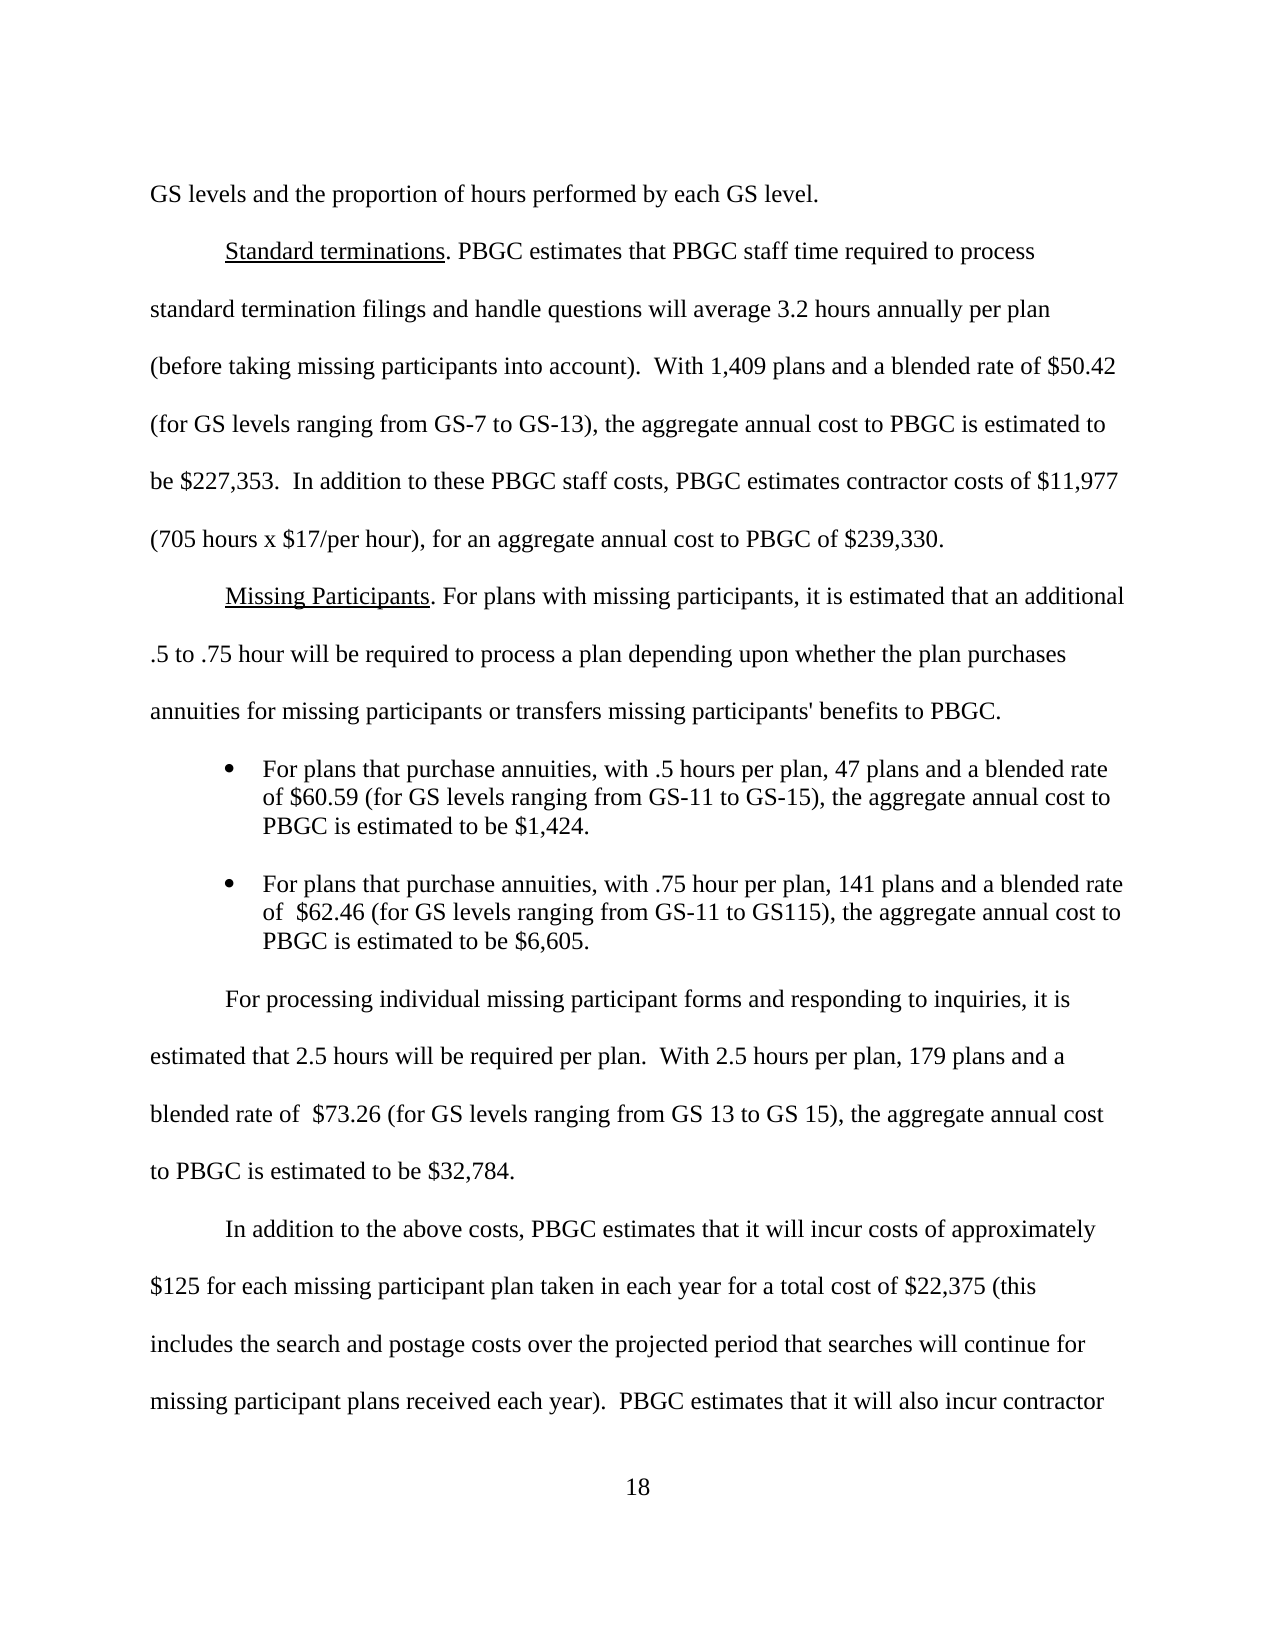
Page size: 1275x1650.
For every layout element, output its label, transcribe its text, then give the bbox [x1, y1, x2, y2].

text Missing Participants. For plans with missing participants, it is estimated that an additional .5 to .75 hour will be required to process a plan depending upon whether the plan purchases annuities for missing participants or transfers missing participants' benefits to PBGC. [150, 581, 1125, 725]
text For processing individual missing participant forms and responding to inquiries, it is estimated that 2.5 hours will be required per plan. With 2.5 hours per plan, 179 plans and a blended rate of $73.26 (for GS levels ranging from GS 13 to GS 15), the aggregate annual cost to PBGC is estimated to be $32,784. [150, 984, 1125, 1185]
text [150, 179, 1125, 207]
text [150, 1214, 1125, 1415]
list For plans that purchase annuities, with .75 hour per plan, 141 plans and a blended rate of $62.46 (for GS levels ranging from GS-11 to GS115), the aggregate annual cost to PBGC is estimated to be $6,605. [225, 869, 1125, 955]
list For plans that purchase annuities, with .5 hours per plan, 47 plans and a blended rate of $60.59 (for GS levels ranging from GS-11 to GS-15), the aggregate annual cost to PBGC is estimated to be $1,424. [225, 754, 1125, 840]
text Standard terminations. PBGC estimates that PBGC staff time required to process standard termination filings and handle questions will average 3.2 hours annually per plan (before taking missing participants into account). With 1,409 plans and a blended rate of $50.42 (for GS levels ranging from GS-7 to GS-13), the aggregate annual cost to PBGC is estimated to be $227,353. In addition to these PBGC staff costs, PBGC estimates contractor costs of $11,977 (705 hours x $17/per hour), for an aggregate annual cost to PBGC of $239,330. [150, 236, 1125, 552]
